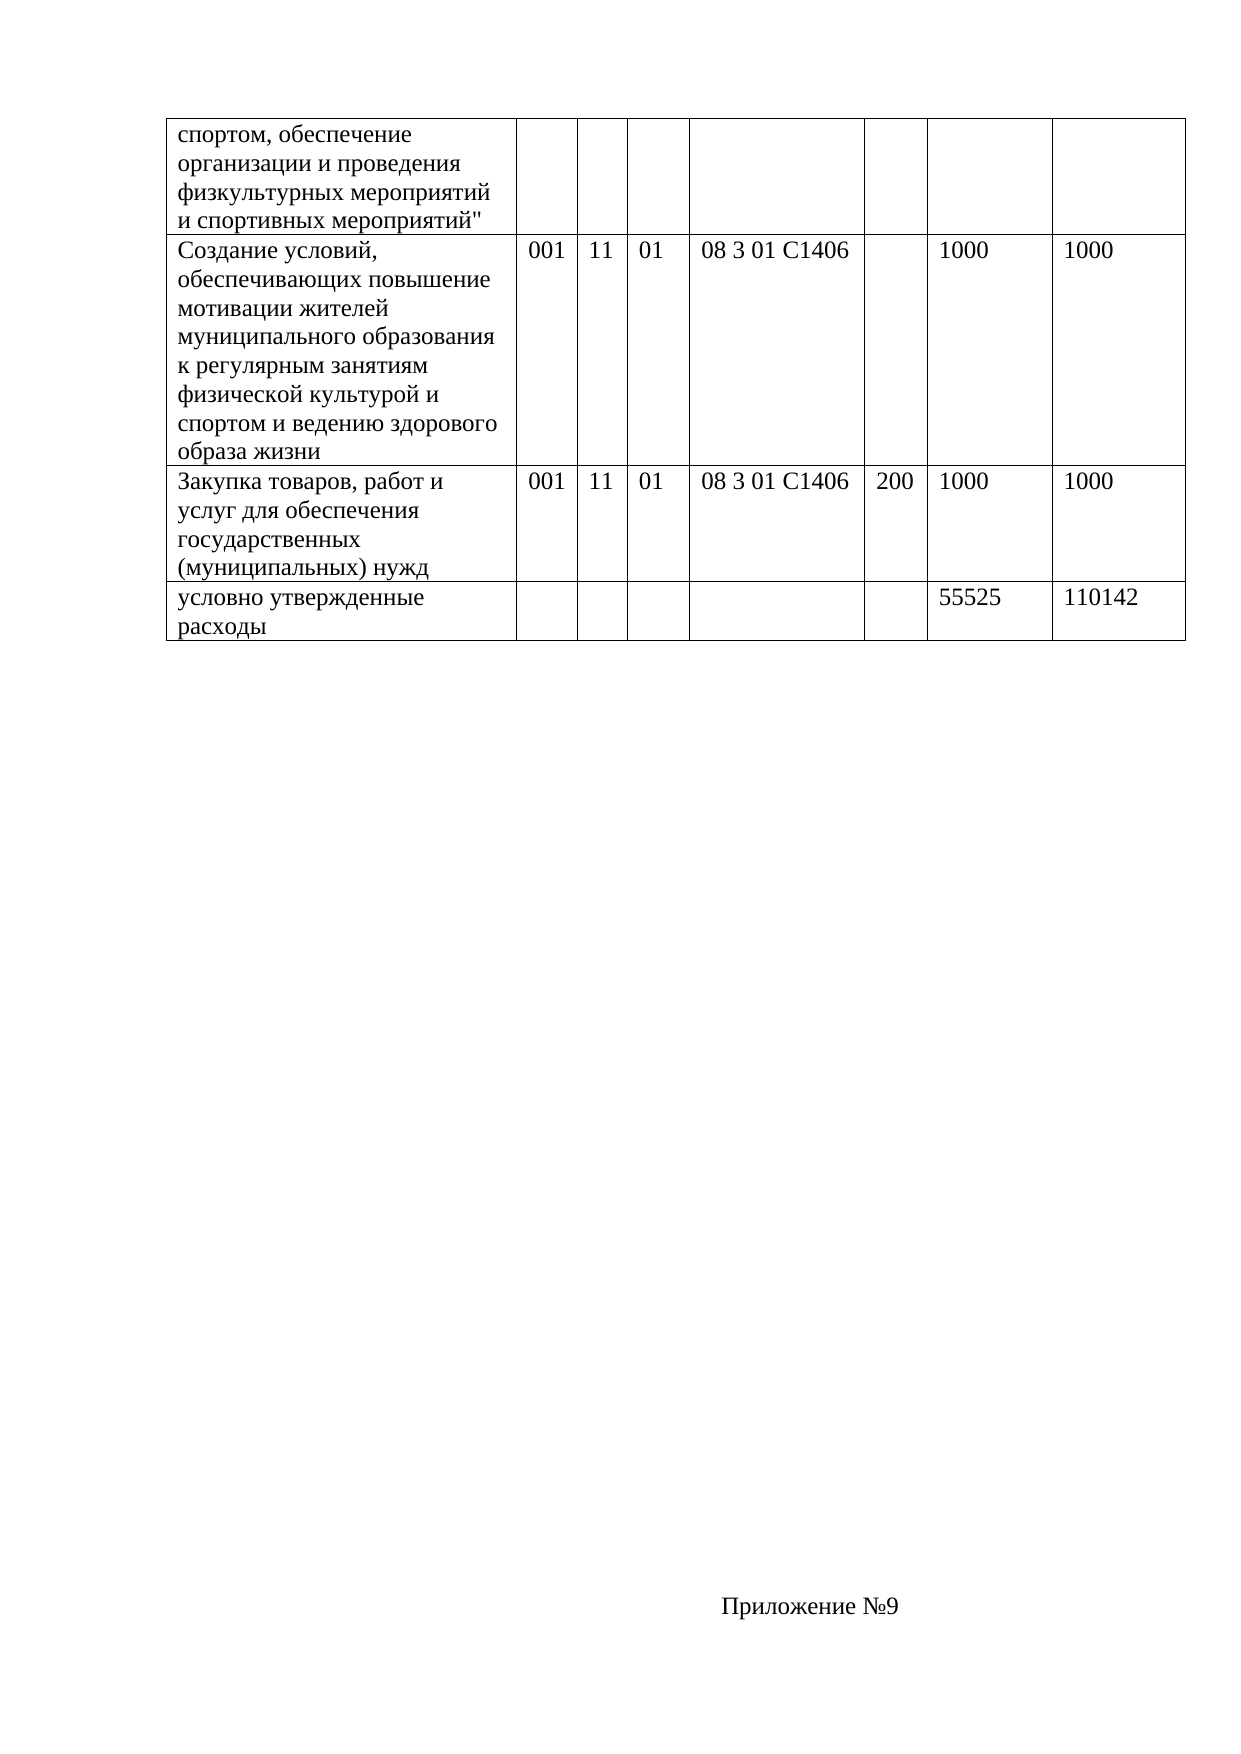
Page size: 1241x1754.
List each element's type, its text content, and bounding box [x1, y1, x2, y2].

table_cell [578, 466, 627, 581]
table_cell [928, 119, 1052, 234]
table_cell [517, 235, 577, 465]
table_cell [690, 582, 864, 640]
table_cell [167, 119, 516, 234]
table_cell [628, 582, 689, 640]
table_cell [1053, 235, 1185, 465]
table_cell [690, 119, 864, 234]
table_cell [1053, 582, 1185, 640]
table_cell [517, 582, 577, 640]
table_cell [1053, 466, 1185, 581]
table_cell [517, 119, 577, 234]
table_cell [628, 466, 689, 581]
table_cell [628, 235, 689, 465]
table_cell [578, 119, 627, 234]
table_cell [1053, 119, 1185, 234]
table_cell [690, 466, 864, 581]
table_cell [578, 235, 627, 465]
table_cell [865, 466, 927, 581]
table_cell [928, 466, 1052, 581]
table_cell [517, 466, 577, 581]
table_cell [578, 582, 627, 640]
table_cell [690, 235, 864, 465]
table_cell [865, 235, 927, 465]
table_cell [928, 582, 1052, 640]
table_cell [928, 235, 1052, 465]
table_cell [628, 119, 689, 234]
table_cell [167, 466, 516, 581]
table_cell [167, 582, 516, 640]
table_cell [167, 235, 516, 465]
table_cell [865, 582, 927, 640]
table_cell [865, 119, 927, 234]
text Приложение №9 [721, 1591, 1152, 1619]
